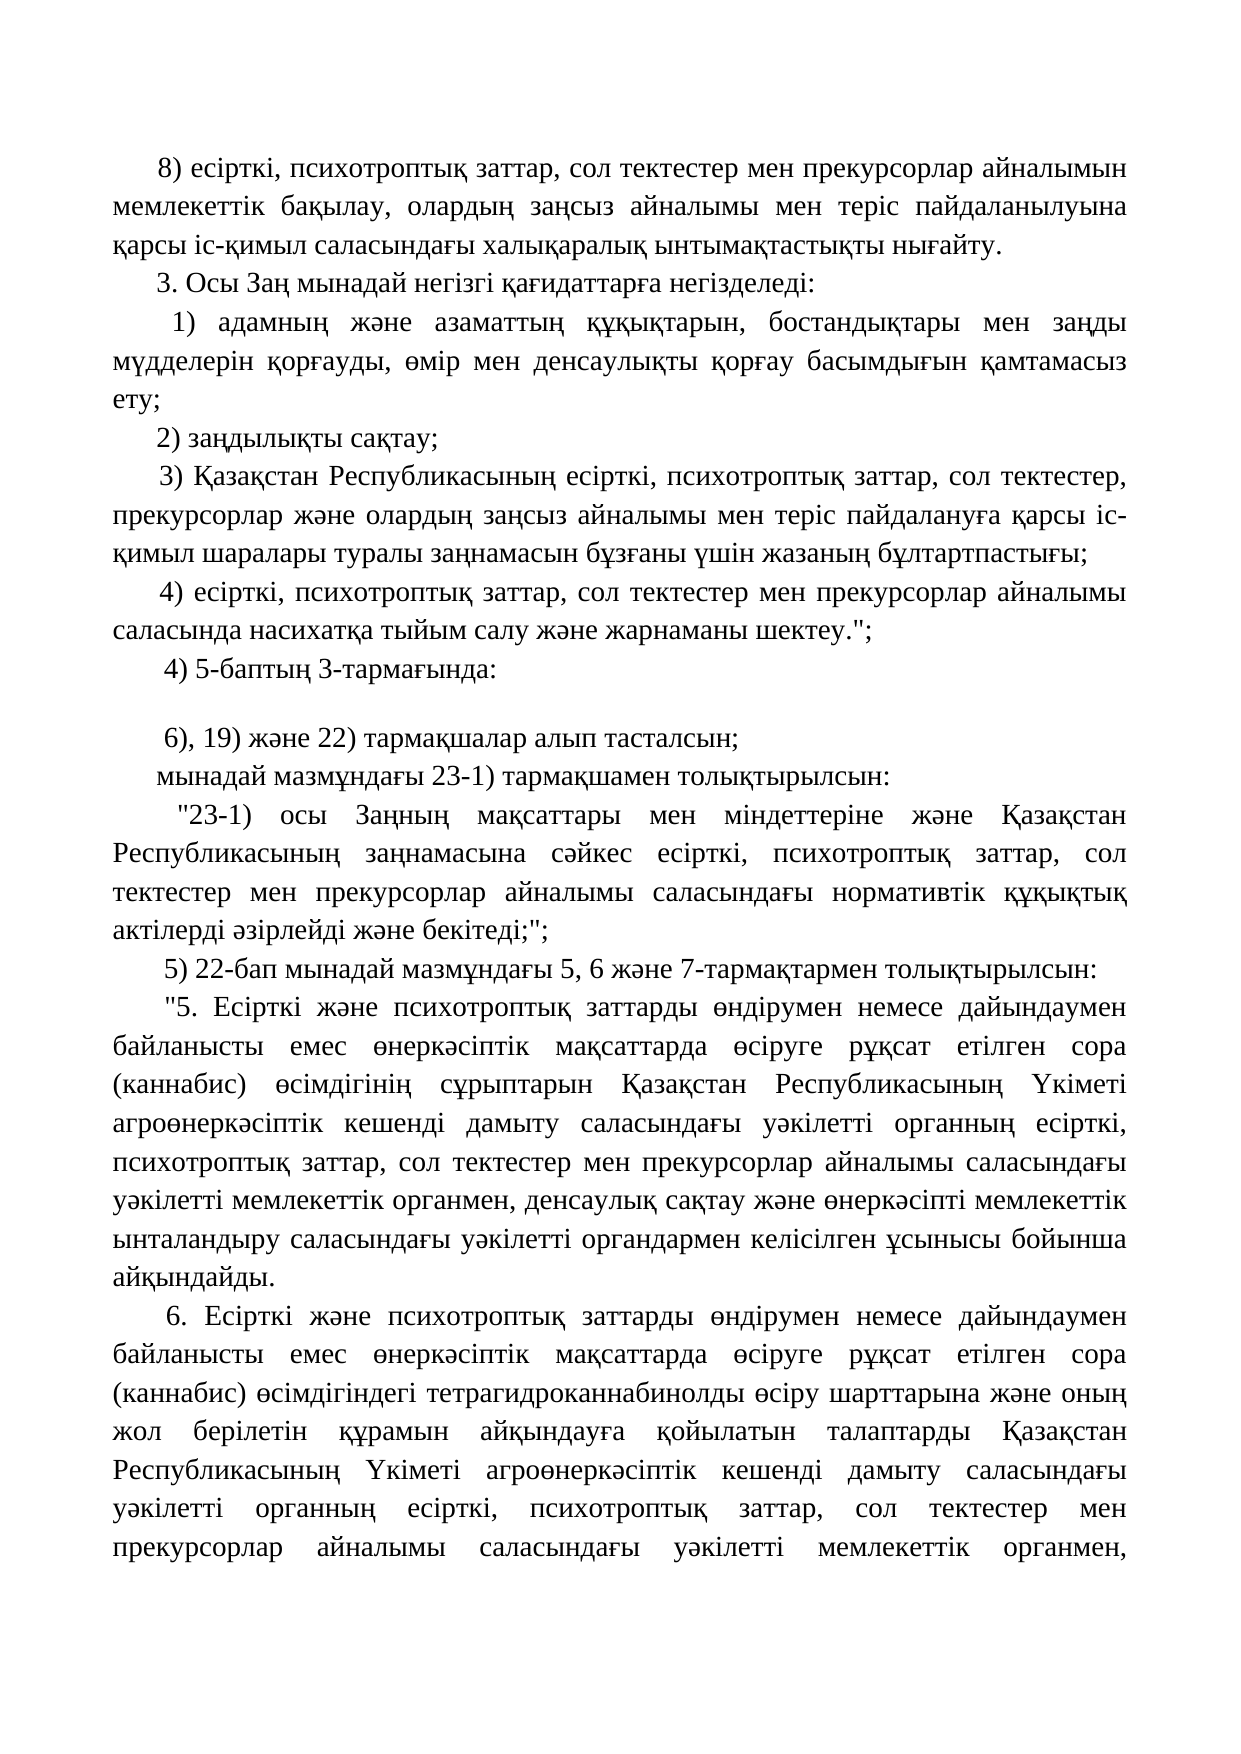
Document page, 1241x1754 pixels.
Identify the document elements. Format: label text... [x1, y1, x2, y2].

text мынадай мазмұндағы 23-1) тармақшамен толықтырылсын: [112, 758, 1128, 792]
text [112, 1298, 1128, 1563]
text 6), 19) және 22) тармақшалар алып тасталсын; [112, 720, 1128, 753]
text 1) адамның және азаматтың құқықтарын, бостандықтары мен заңды мүдделерін қорғауды, өмір мен денсаулықты қорғау басымдығын қамтамасыз ету; [112, 304, 1128, 415]
text 2) заңдылықты сақтау; [112, 420, 1128, 453]
text 8) есiрткi, психотроптық заттар, сол тектестер мен прекурсорлар айналымын мемлекеттік бақылау, олардың заңсыз айналымы мен теріс пайдаланылуына қарсы iс-қимыл саласындағы халықаралық ынтымақтастықты нығайту. [112, 150, 1128, 261]
text 5) 22-бап мынадай мазмұндағы 5, 6 және 7-тармақтармен толықтырылсын: [112, 951, 1128, 984]
text "23-1) осы Заңның мақсаттары мен міндеттеріне және Қазақстан Республикасының заңнамасына сәйкес есірткі, психотроптық заттар, сол тектестер мен прекурсорлар айналымы саласындағы нормативтік құқықтық актілерді әзірлейді және бекітеді;"; [112, 797, 1128, 946]
text 3) Қазақстан Республикасының есірткі, психотроптық заттар, сол тектестер, прекурсорлар және олардың заңсыз айналымы мен теріс пайдалануға қарсы іс-қимыл шаралары туралы заңнамасын бұзғаны үшін жазаның бұлтартпастығы; [112, 458, 1128, 569]
text 4) 5-баптың 3-тармағында: [112, 651, 1128, 684]
text 4) есірткі, психотроптық заттар, сол тектестер мен прекурсорлар айналымы саласында насихатқа тыйым салу және жарнаманы шектеу."; [112, 574, 1128, 646]
text "5. Есірткі және психотроптық заттарды өндірумен немесе дайындаумен байланысты емес өнеркәсіптік мақсаттарда өсіруге рұқсат етілген сора (каннабис) өсімдігінің сұрыптарын Қазақстан Республикасының Үкіметі агроөнеркәсіптік кешенді дамыту саласындағы уәкілетті органның есірткі, психотроптық заттар, сол тектестер мен прекурсорлар айналымы саласындағы уәкілетті мемлекеттік органмен, денсаулық сақтау және өнеркәсіпті мемлекеттік ынталандыру саласындағы уәкілетті органдармен келісілген ұсынысы бойынша айқындайды. [112, 989, 1128, 1293]
text 3. Осы Заң мынадай негізгі қағидаттарға негізделеді: [112, 266, 1128, 299]
